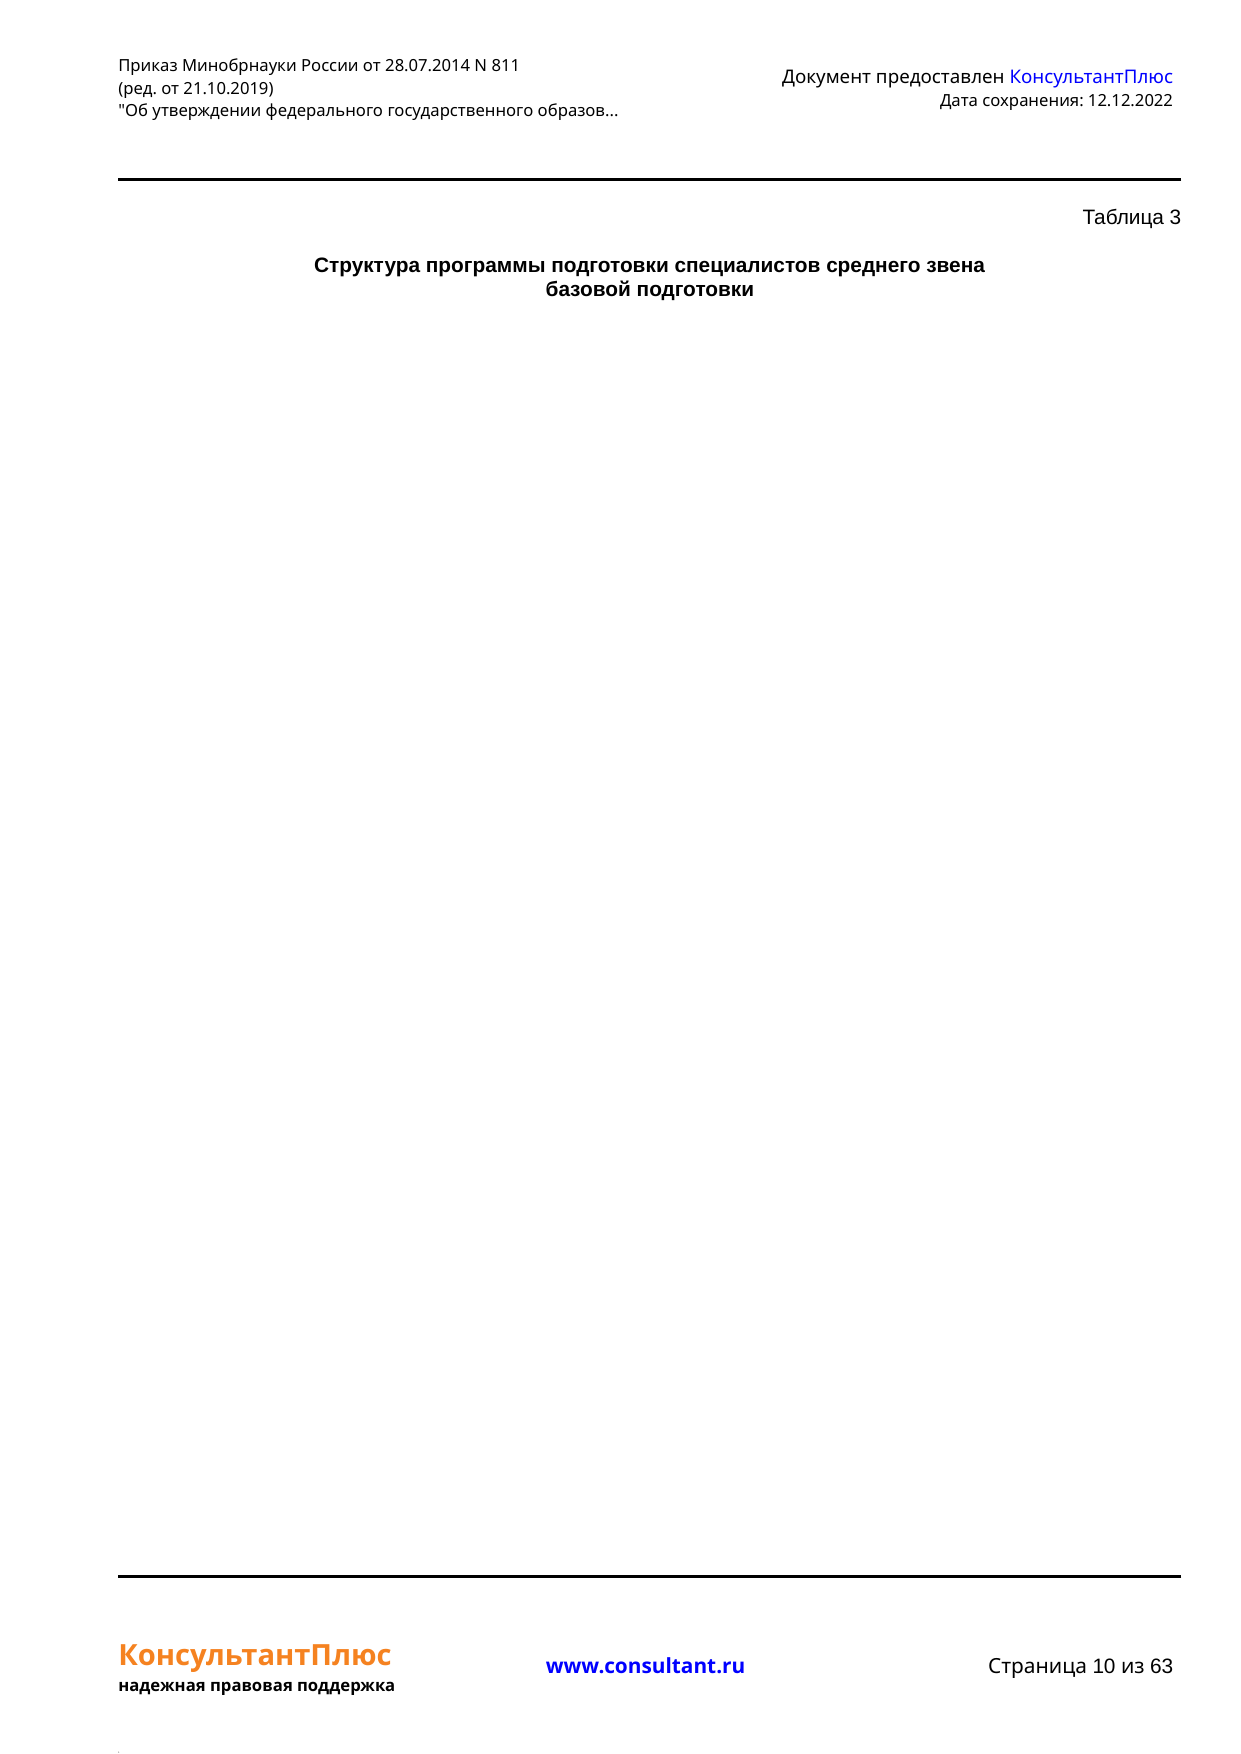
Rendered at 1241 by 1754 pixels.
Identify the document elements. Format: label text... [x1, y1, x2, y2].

text Таблица 3 [118, 205, 1181, 229]
title Структура программы подготовки специалистов среднего звена [118, 253, 1181, 277]
title базовой подготовки [118, 277, 1181, 301]
